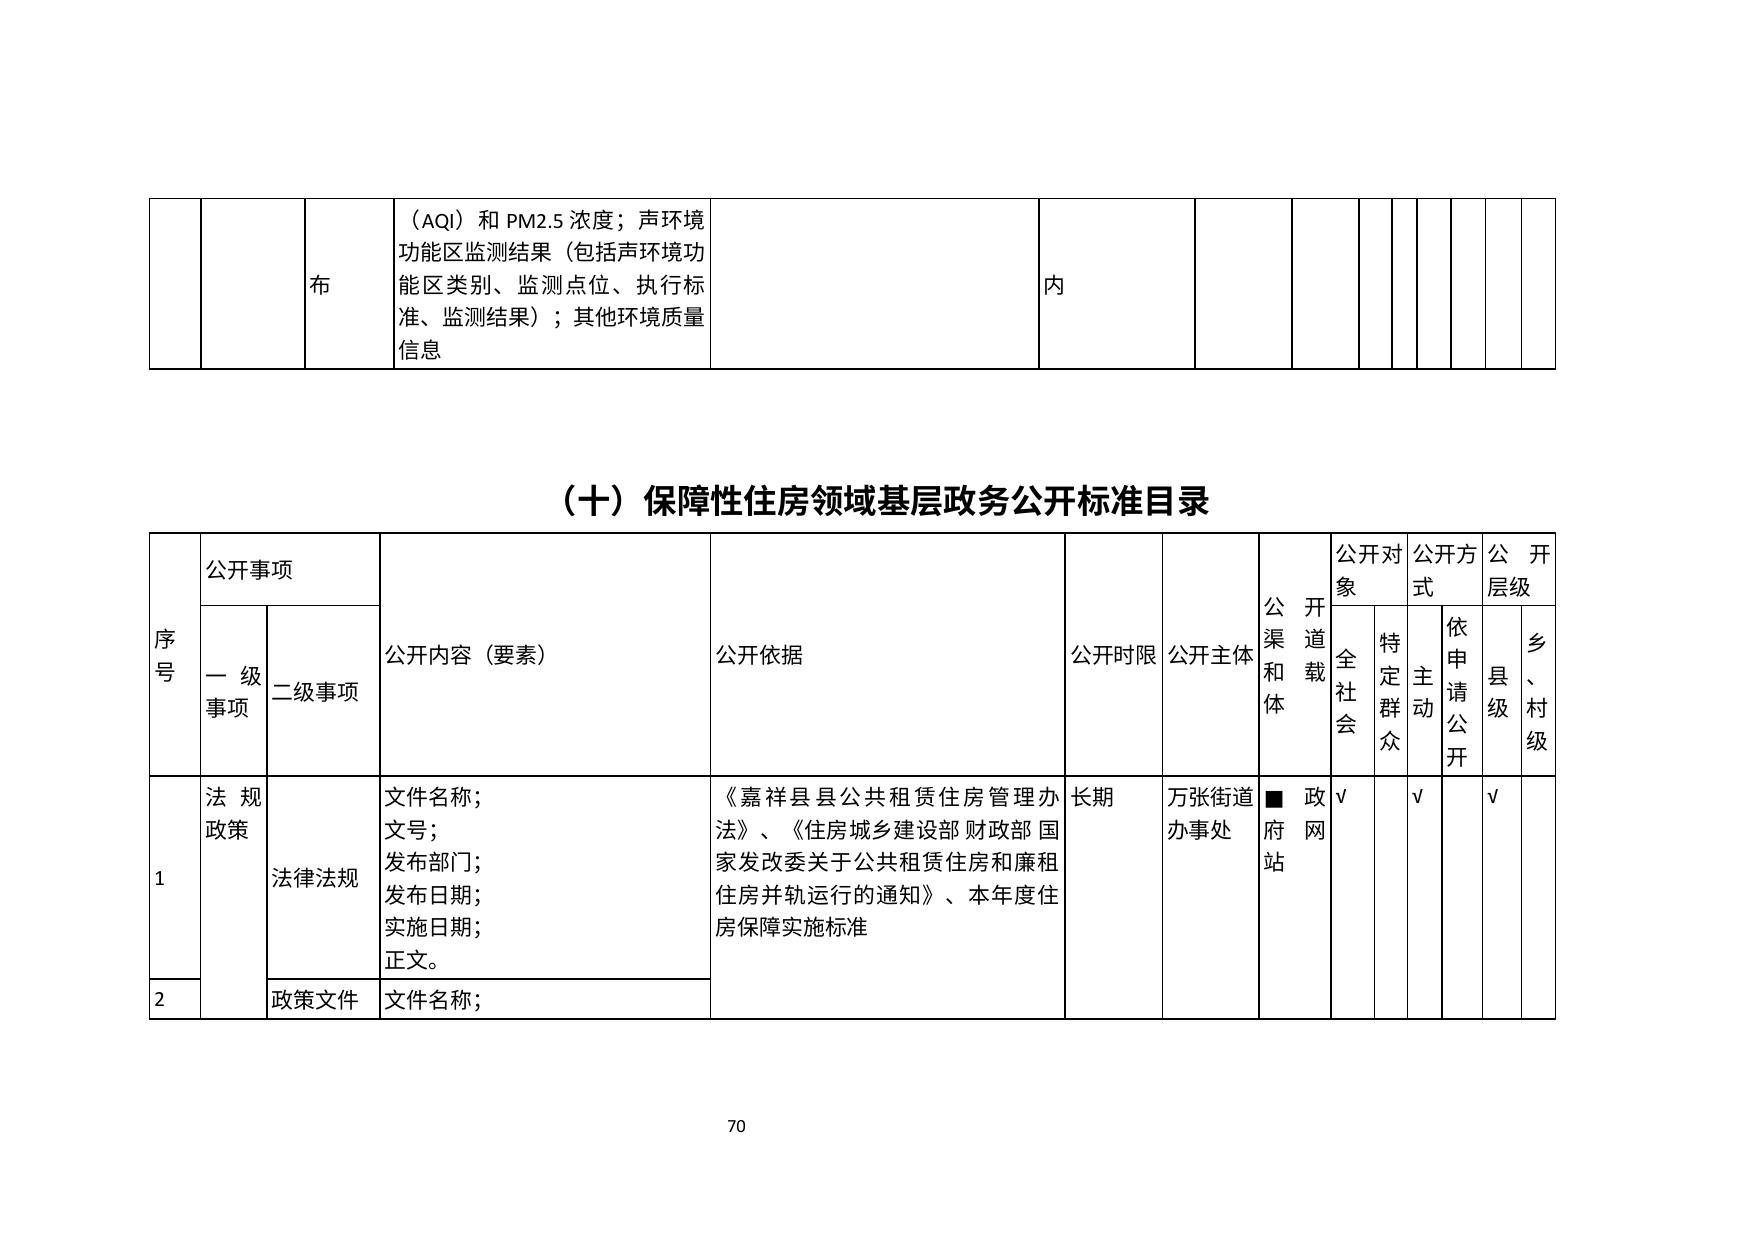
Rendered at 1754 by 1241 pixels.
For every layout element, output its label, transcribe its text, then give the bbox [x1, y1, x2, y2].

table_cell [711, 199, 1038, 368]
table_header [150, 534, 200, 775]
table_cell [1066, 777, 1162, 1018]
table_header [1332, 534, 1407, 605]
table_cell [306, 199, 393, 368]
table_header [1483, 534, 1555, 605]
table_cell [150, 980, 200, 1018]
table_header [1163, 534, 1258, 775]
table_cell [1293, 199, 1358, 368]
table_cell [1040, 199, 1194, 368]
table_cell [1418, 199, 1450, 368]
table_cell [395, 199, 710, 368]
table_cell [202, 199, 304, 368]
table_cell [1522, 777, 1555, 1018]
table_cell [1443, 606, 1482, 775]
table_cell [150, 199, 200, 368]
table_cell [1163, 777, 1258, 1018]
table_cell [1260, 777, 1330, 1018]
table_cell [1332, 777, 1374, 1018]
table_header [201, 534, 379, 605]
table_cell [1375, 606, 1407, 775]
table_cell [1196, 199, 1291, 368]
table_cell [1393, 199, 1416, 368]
text （十）保障性住房领域基层政务公开标准目录 [150, 467, 1604, 532]
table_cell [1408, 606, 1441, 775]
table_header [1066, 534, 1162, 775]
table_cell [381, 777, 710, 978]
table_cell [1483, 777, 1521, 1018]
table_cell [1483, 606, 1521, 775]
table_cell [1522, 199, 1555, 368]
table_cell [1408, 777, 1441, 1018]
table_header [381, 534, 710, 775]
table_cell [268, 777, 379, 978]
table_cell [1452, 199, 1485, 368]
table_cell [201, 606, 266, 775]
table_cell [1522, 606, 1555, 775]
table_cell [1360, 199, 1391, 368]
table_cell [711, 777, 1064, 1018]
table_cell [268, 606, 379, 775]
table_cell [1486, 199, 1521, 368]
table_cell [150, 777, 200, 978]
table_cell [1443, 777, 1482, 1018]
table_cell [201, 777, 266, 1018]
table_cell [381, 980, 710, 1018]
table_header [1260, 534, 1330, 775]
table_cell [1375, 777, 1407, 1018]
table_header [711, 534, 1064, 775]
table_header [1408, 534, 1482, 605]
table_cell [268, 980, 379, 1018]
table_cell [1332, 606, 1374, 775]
